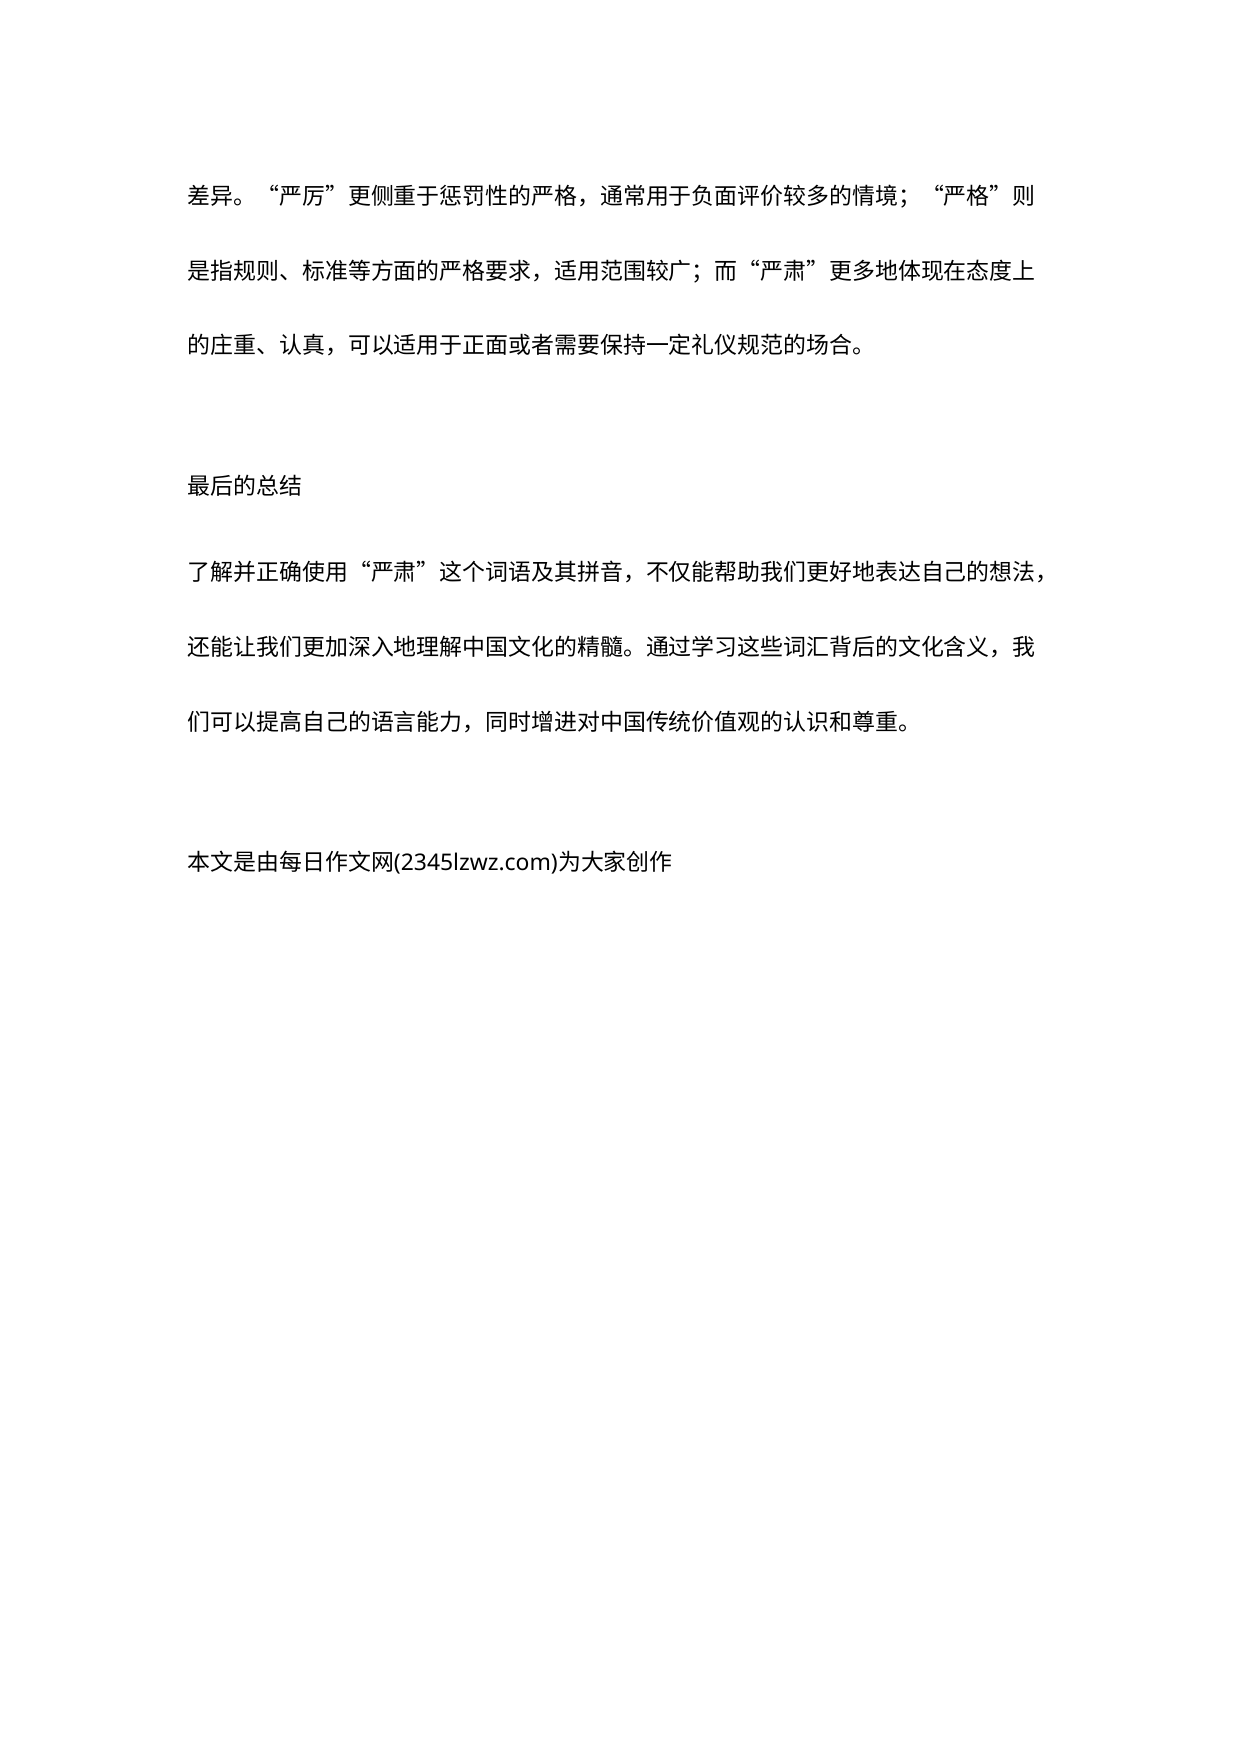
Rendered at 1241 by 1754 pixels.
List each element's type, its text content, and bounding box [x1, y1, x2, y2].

text 了解并正确使用“严肃”这个词语及其拼音，不仅能帮助我们更好地表达自己的想法，还能让我们更加深入地理解中国文化的精髓。通过学习这些词汇背后的文化含义，我们可以提高自己的语言能力，同时增进对中国传统价值观的认识和尊重。 [187, 538, 1053, 753]
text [187, 162, 1053, 376]
text 最后的总结 [187, 452, 1053, 517]
text 本文是由每日作文网(2345lzwz.com)为大家创作 [187, 828, 1053, 893]
